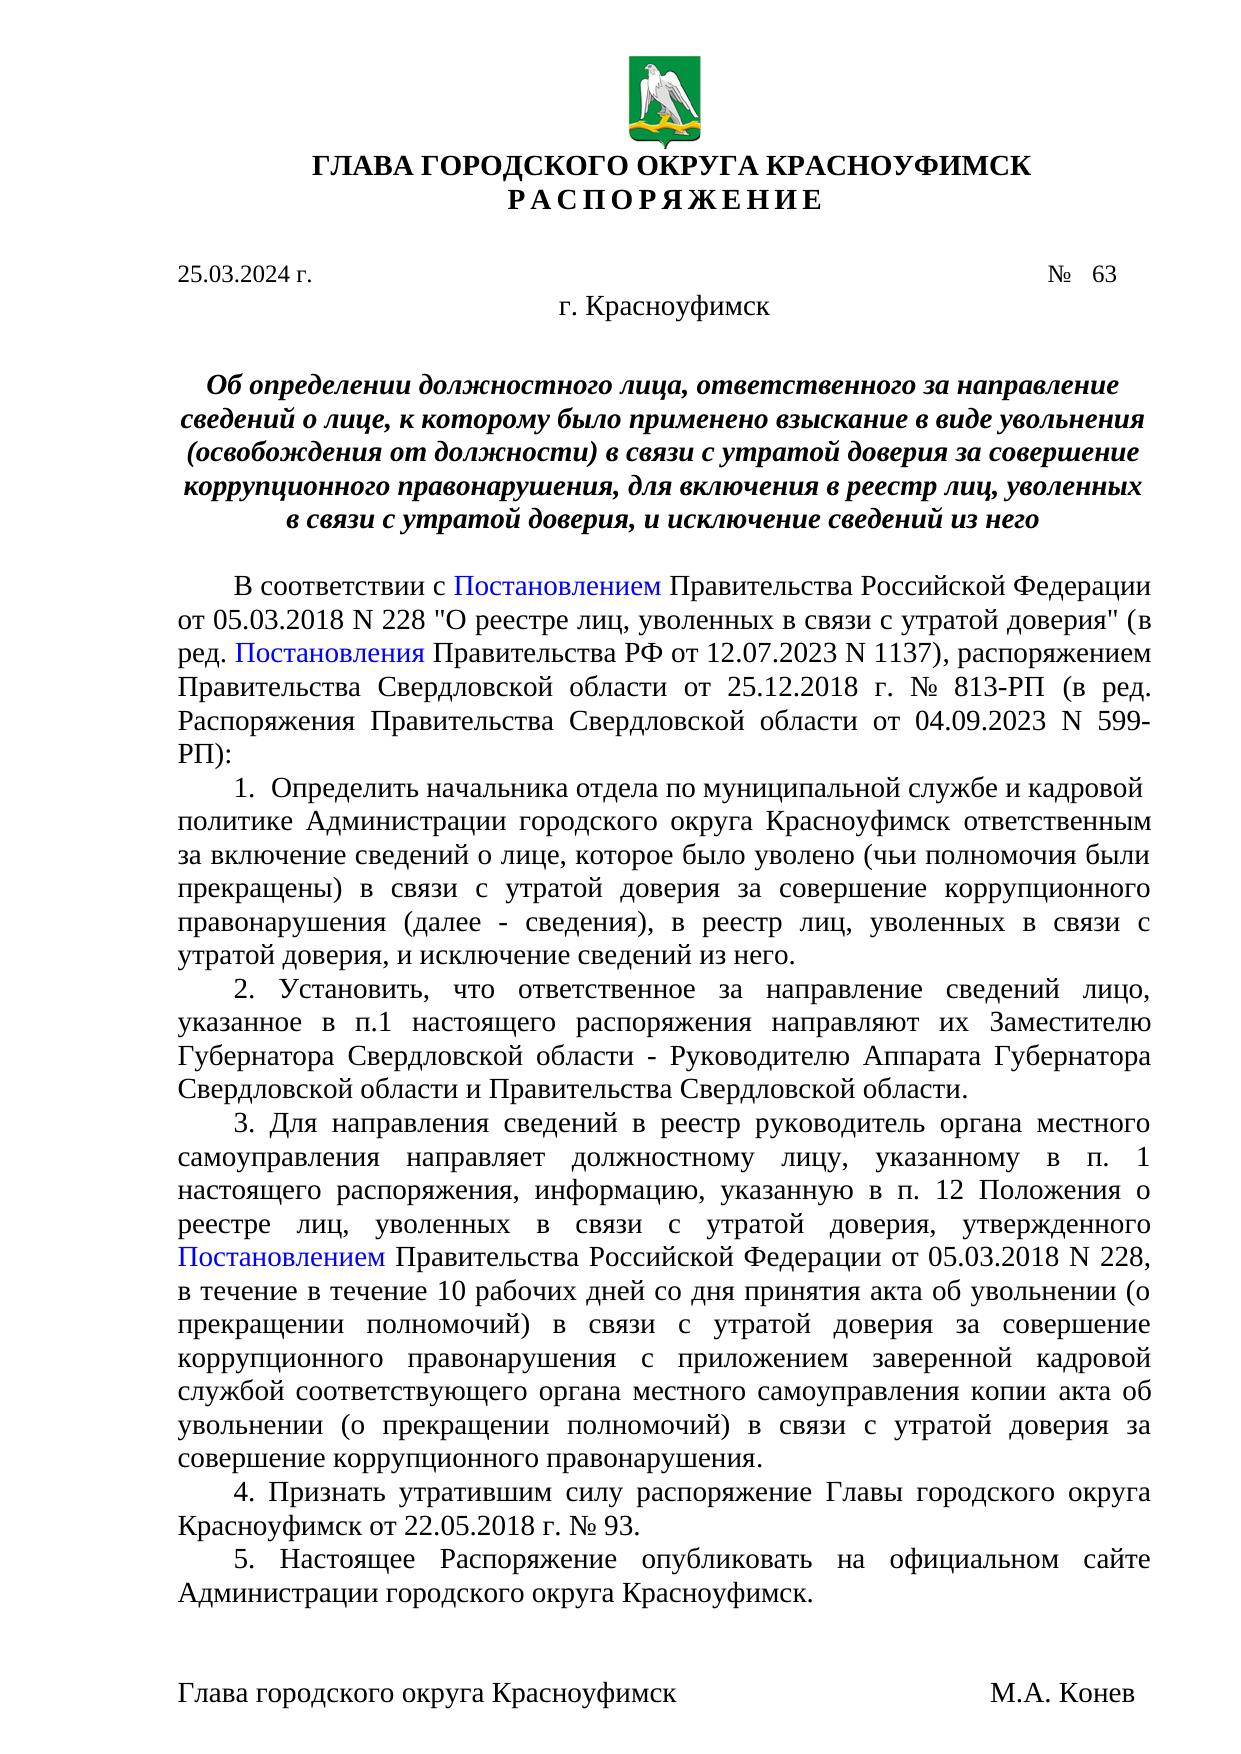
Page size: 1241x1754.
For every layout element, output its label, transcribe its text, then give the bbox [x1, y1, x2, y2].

text РАСПОРЯЖЕНИЕ [177, 182, 1152, 215]
picture [628, 56, 701, 149]
text ГЛАВА ГОРОДСКОГО ОКРУГА КРАСНОУФИМСК [177, 148, 1152, 182]
text политике Администрации городского округа Красноуфимск ответственным за включение сведений о лице, которое было уволено (чьи полномочия были прекращены) в связи с утратой доверия за совершение коррупционного правонарушения (далее - сведения), в реестр лиц, уволенных в связи с утратой доверия, и исключение сведений из него. [177, 803, 1152, 971]
text 2. Установить, что ответственное за направление сведений лицо, указанное в п.1 настоящего распоряжения направляют их Заместителю Губернатора Свердловской области - Руководителю Аппарата Губернатора Свердловской области и Правительства Свердловской области. [177, 971, 1152, 1105]
list Определить начальника отдела по муниципальной службе и кадровой [233, 770, 1152, 803]
text 3. Для направления сведений в реестр руководитель органа местного самоуправления направляет должностному лицу, указанному в п. 1 настоящего распоряжения, информацию, указанную в п. 12 Положения о реестре лиц, уволенных в связи с утратой доверия, утвержденного Постановлением Правительства Российской Федерации от 05.03.2018 N 228, в течение в течение 10 рабочих дней со дня принятия акта об увольнении (о прекращении полномочий) в связи с утратой доверия за совершение коррупционного правонарушения с приложением заверенной кадровой службой соответствующего органа местного самоуправления копии акта об увольнении (о прекращении полномочий) в связи с утратой доверия за совершение коррупционного правонарушения. [177, 1105, 1152, 1474]
text г. Красноуфимск [177, 288, 1152, 322]
text 5. Настоящее Распоряжение опубликовать на официальном сайте Администрации городского округа Красноуфимск. [177, 1541, 1152, 1608]
text В соответствии с Постановлением Правительства Российской Федерации от 05.03.2018 N 228 "О реестре лиц, уволенных в связи с утратой доверия" (в ред. Постановления Правительства РФ от 12.07.2023 N 1137), распоряжением Правительства Свердловской области от 25.12.2018 г. № 813-РП (в ред. Распоряжения Правительства Свердловской области от 04.09.2023 N 599-РП): [177, 568, 1152, 770]
text 4. Признать утратившим силу распоряжение Главы городского округа Красноуфимск от 22.05.2018 г. № 93. [177, 1474, 1152, 1541]
text Глава городского округа Красноуфимск М.А. Конев [177, 1675, 1152, 1709]
title Об определении должностного лица, ответственного за направление сведений о лице, к которому было применено взыскание в виде увольнения (освобождения от должности) в связи с утратой доверия за совершение коррупционного правонарушения, для включения в реестр лиц, уволенных в связи с утратой доверия, и исключение сведений из него [177, 367, 1152, 535]
text 25.03.2024 г. № 63 [177, 259, 1152, 288]
